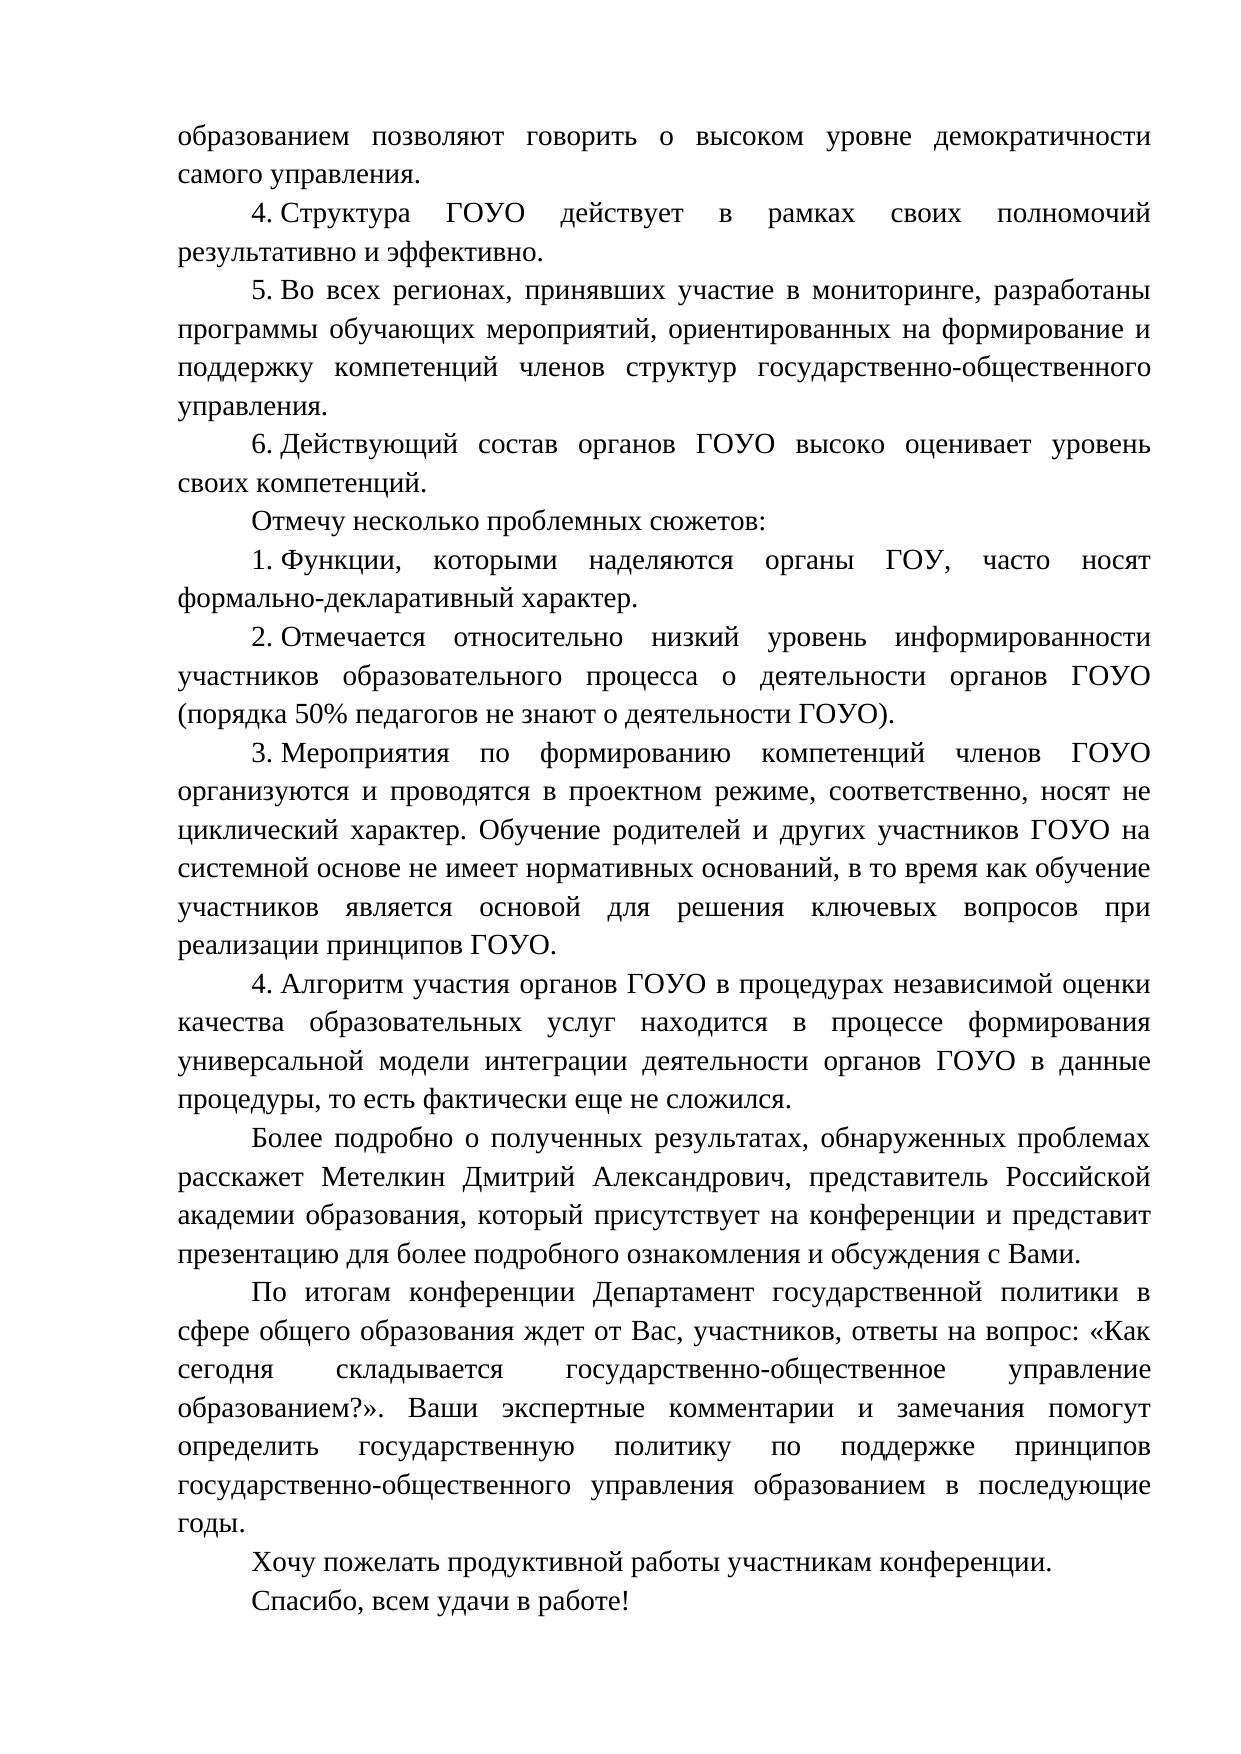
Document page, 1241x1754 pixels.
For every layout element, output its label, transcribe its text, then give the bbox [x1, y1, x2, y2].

text Хочу пожелать продуктивной работы участникам конференции. [177, 1544, 1152, 1578]
text 4. Структура ГОУО действует в рамках своих полномочий результативно и эффективно. [177, 195, 1152, 267]
list Функции, которыми наделяются органы ГОУ, часто носят формально-декларативный характер. [177, 542, 1152, 614]
text Отмечу несколько проблемных сюжетов: [177, 503, 1152, 537]
text Спасибо, всем удачи в работе! [177, 1583, 1152, 1616]
list 4. Алгоритм участия органов ГОУО в процедурах независимой оценки качества образовательных услуг находится в процессе формирования универсальной модели интеграции деятельности органов ГОУО в данные процедуры, то есть фактически еще не сложился. [177, 966, 1152, 1115]
text 6. Действующий состав органов ГОУО высоко оценивает уровень своих компетенций. [177, 426, 1152, 498]
text По итогам конференции Департамент государственной политики в сфере общего образования ждет от Вас, участников, ответы на вопрос: «Как сегодня складывается государственно-общественное управление образованием?». Ваши экспертные комментарии и замечания помогут определить государственную политику по поддержке принципов государственно-общественного управления образованием в последующие годы. [177, 1274, 1152, 1539]
text 5. Во всех регионах, принявших участие в мониторинге, разработаны программы обучающих мероприятий, ориентированных на формирование и поддержку компетенций членов структур государственно-общественного управления. [177, 272, 1152, 421]
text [177, 118, 1152, 190]
list Мероприятия по формированию компетенций членов ГОУО организуются и проводятся в проектном режиме, соответственно, носят не циклический характер. Обучение родителей и других участников ГОУО на системной основе не имеет нормативных оснований, в то время как обучение участников является основой для решения ключевых вопросов при реализации принципов ГОУО. [177, 735, 1152, 961]
text Более подробно о полученных результатах, обнаруженных проблемах расскажет Метелкин Дмитрий Александрович, представитель Российской академии образования, который присутствует на конференции и представит презентацию для более подробного ознакомления и обсуждения с Вами. [177, 1120, 1152, 1269]
list Отмечается относительно низкий уровень информированности участников образовательного процесса о деятельности органов ГОУО (порядка 50% педагогов не знают о деятельности ГОУО). [177, 619, 1152, 730]
